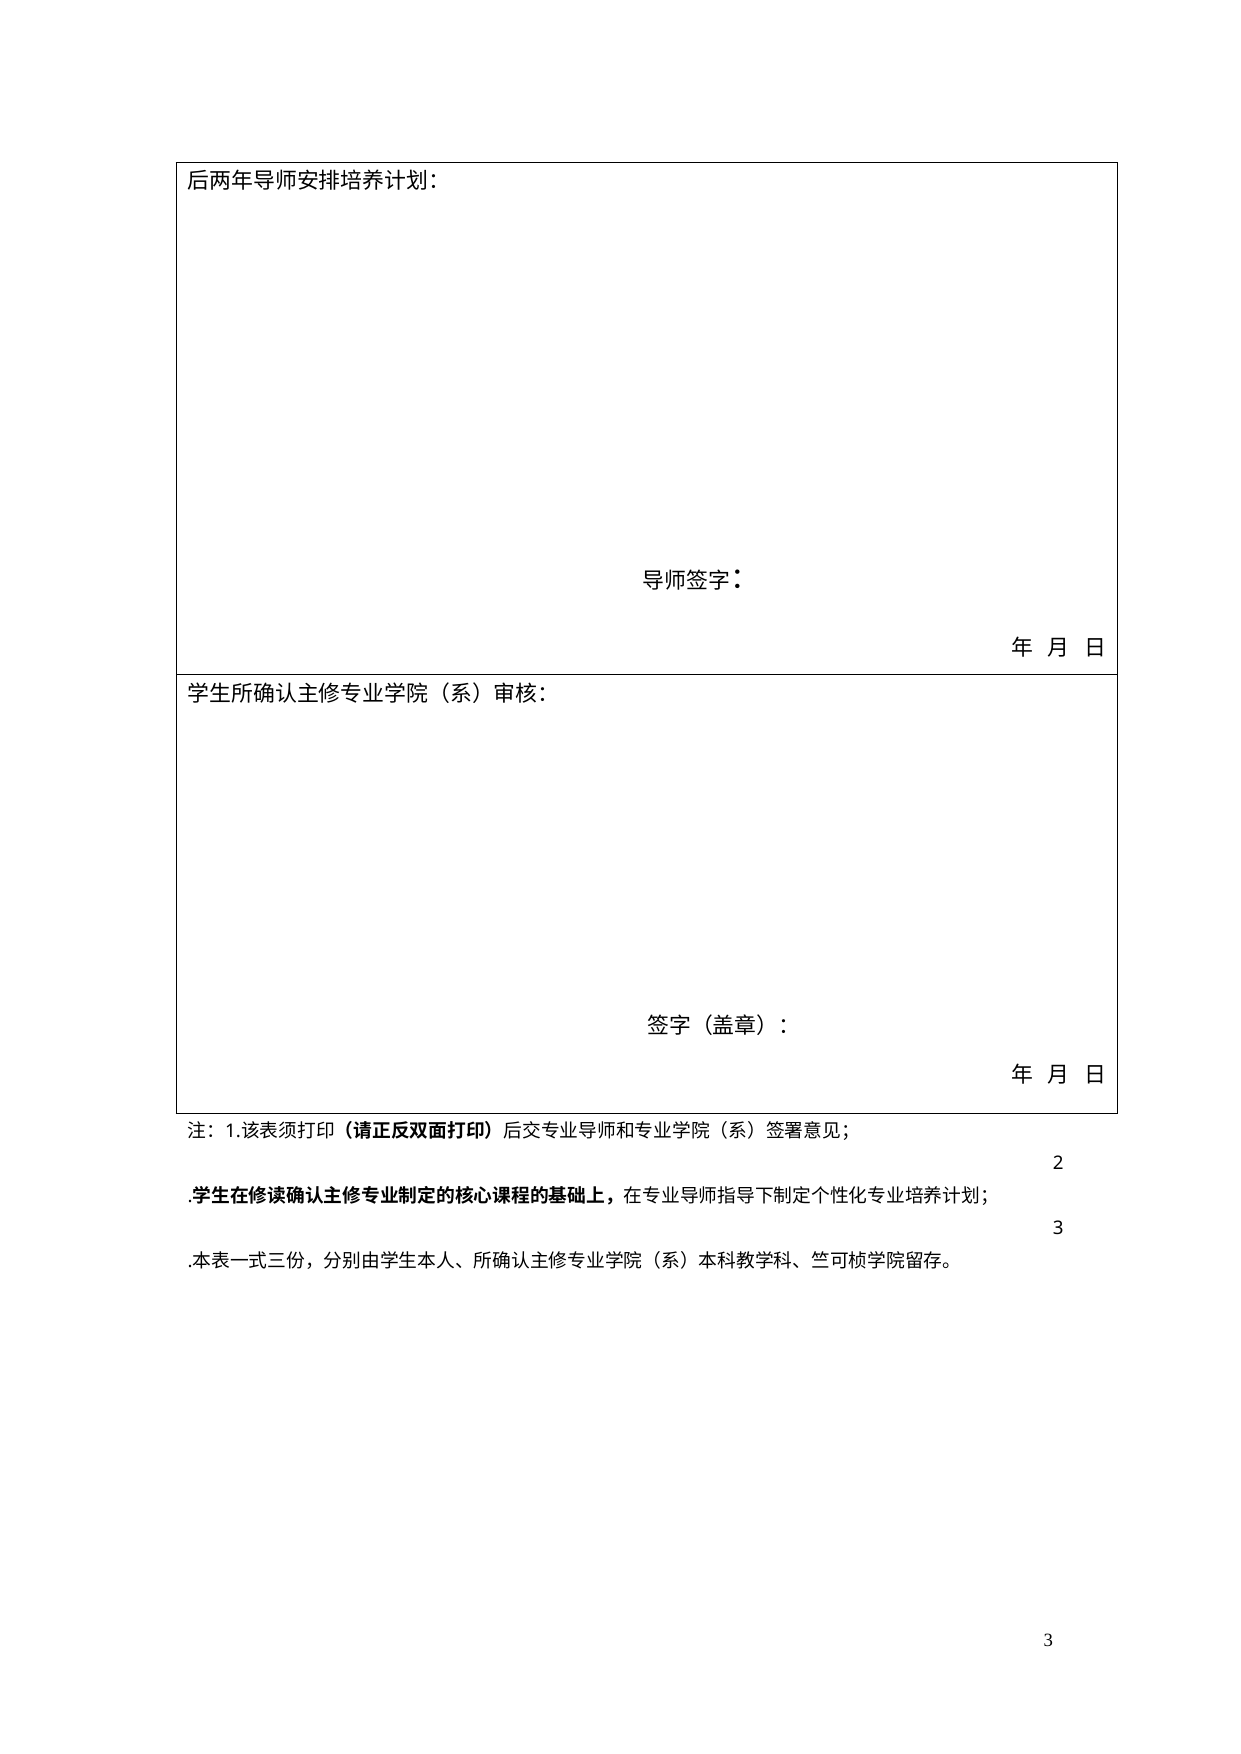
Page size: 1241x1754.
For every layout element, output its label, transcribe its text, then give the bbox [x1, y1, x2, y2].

text 3.本表一式三份，分别由学生本人、所确认主修专业学院（系）本科教学科、竺可桢学院留存。 [187, 1211, 1053, 1276]
table_cell 后两年导师安排培养计划： 导师签字： 年 月 日 [177, 163, 1117, 674]
table_cell 学生所确认主修专业学院（系）审核： 签字（盖章）： 年 月 日 [177, 675, 1117, 1112]
text 2.学生在修读确认主修专业制定的核心课程的基础上，在专业导师指导下制定个性化专业培养计划； [187, 1146, 1053, 1211]
text 注：1.该表须打印（请正反双面打印）后交专业导师和专业学院（系）签署意见； [187, 1114, 1053, 1146]
